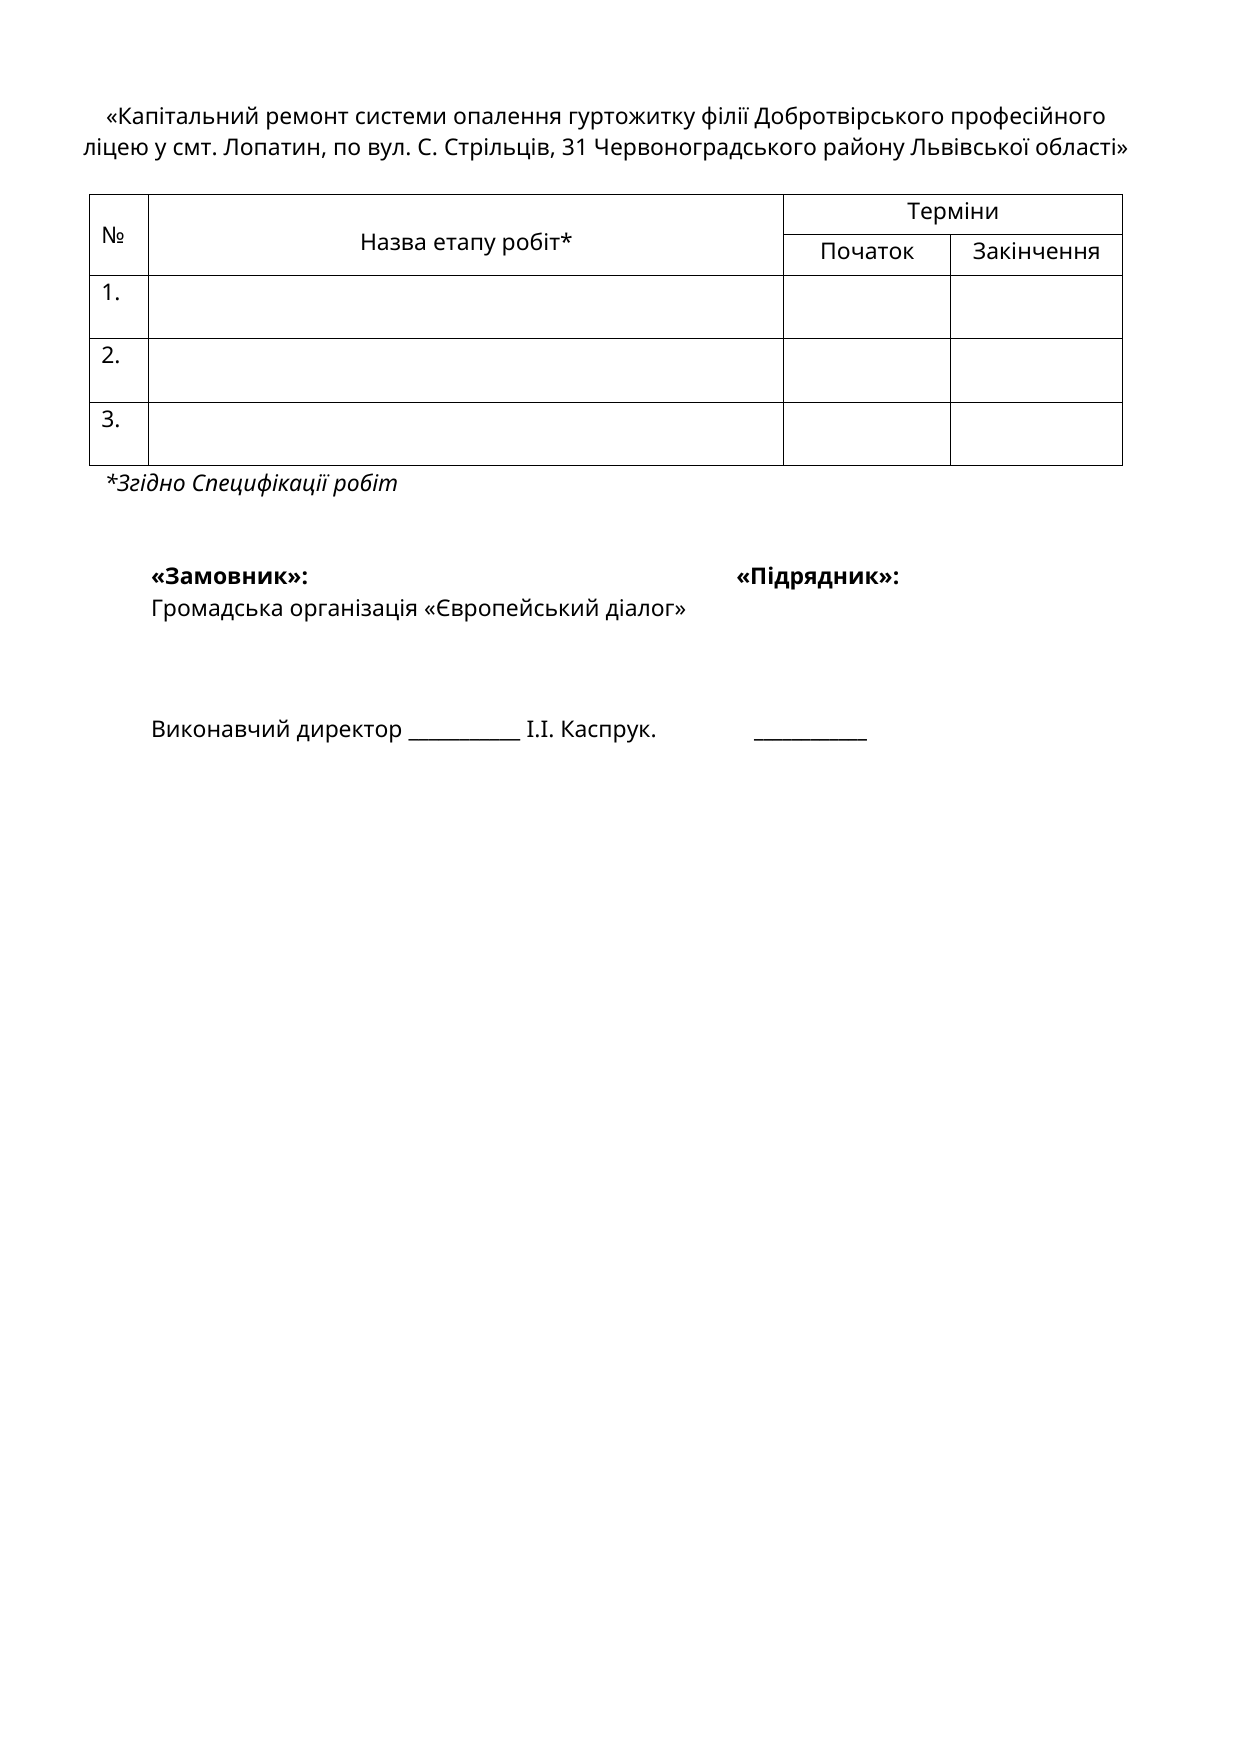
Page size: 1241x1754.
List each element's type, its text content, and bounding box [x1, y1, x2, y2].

table_cell Виконавчий директор ___________ І.І. Каспрук. [80, 713, 666, 744]
table_cell [149, 339, 783, 402]
table_cell [90, 276, 148, 338]
table_cell [951, 276, 1122, 338]
table_header «Замовник»: Громадська організація «Європейський діалог» [80, 560, 666, 713]
table_header «Підрядник»: [666, 560, 1176, 713]
table_cell ____________ [666, 713, 1176, 744]
table_cell Початок [784, 235, 950, 275]
table_cell [90, 339, 148, 402]
text *Згідно Специфікації робіт [75, 466, 1137, 498]
table_header Терміни [784, 195, 1122, 234]
table_cell [149, 276, 783, 338]
table_cell [784, 339, 950, 402]
table_header № [90, 195, 148, 275]
table_cell [784, 403, 950, 465]
table_cell [90, 403, 148, 465]
table_cell [951, 339, 1122, 402]
table_cell [951, 403, 1122, 465]
table_cell Закінчення [951, 235, 1122, 275]
table_cell [784, 276, 950, 338]
text «Капітальний ремонт системи опалення гуртожитку філії Добротвірського професійного ліцею у смт. Лопатин, по вул. С. Стрільців, 31 Червоноградського району Львівської області» [75, 100, 1137, 163]
table_header Назва етапу робіт* [149, 195, 783, 275]
table_cell [149, 403, 783, 465]
